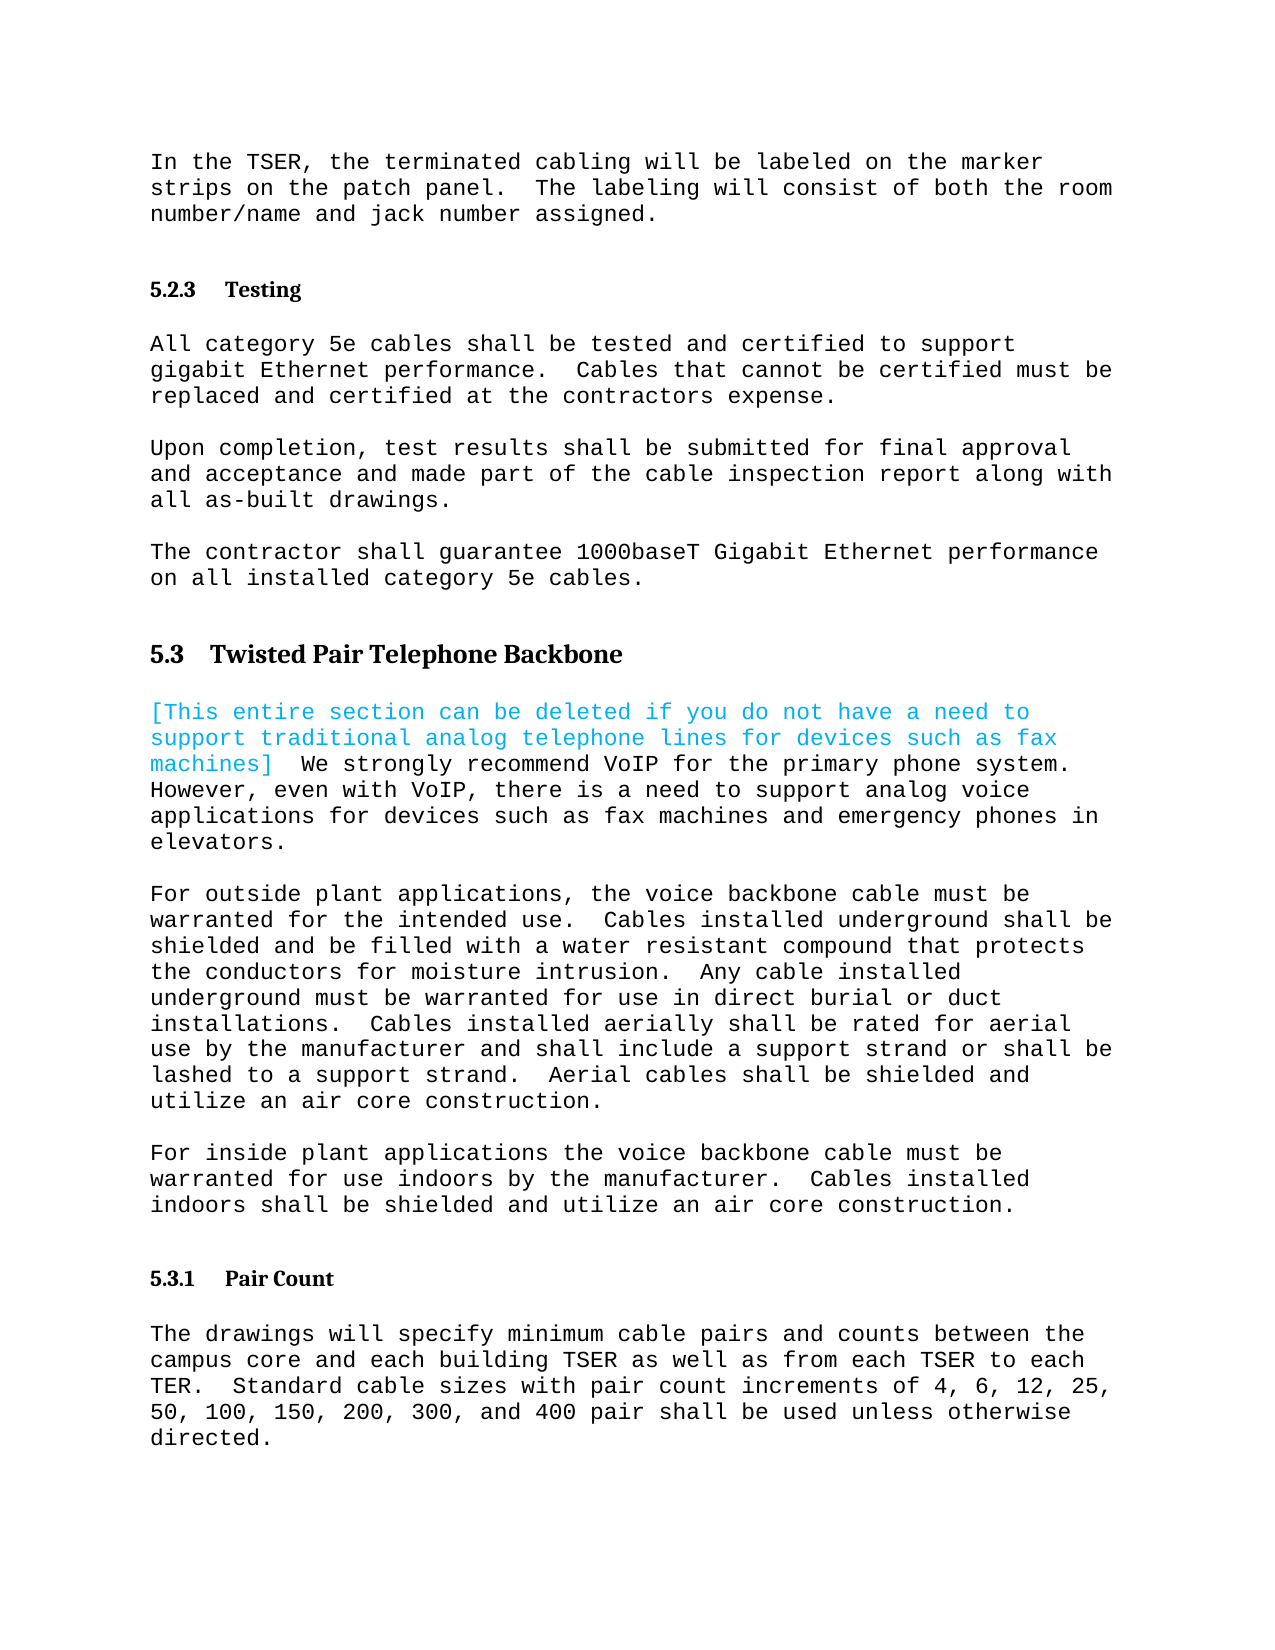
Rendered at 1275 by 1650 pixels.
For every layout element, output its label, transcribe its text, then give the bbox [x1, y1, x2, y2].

text The contractor shall guarantee 1000baseT Gigabit Ethernet performance on all installed category 5e cables. [150, 540, 1125, 592]
text For outside plant applications, the voice backbone cable must be warranted for the intended use. Cables installed underground shall be shielded and be filled with a water resistant compound that protects the conductors for moisture intrusion. Any cable installed underground must be warranted for use in direct burial or duct installations. Cables installed aerially shall be rated for aerial use by the manufacturer and shall include a support strand or shall be lashed to a support strand. Aerial cables shall be shielded and utilize an air core construction. [150, 882, 1125, 1116]
text Upon completion, test results shall be submitted for final approval and acceptance and made part of the cable inspection report along with all as-built drawings. [150, 437, 1125, 514]
subtitle Testing [150, 277, 1125, 303]
subtitle Twisted Pair Telephone Backbone [150, 639, 1125, 670]
text The drawings will specify minimum cable pairs and counts between the campus core and each building TSER as well as from each TSER to each TER. Standard cable sizes with pair count increments of 4, 6, 12, 25, 50, 100, 150, 200, 300, and 400 pair shall be used unless otherwise directed. [150, 1322, 1125, 1452]
text All category 5e cables shall be tested and certified to support gigabit Ethernet performance. Cables that cannot be certified must be replaced and certified at the contractors expense. [150, 333, 1125, 411]
text In the TSER, the terminated cabling will be labeled on the marker strips on the patch panel. The labeling will consist of both the room number/name and jack number assigned. [150, 150, 1125, 228]
text For inside plant applications the voice backbone cable must be warranted for use indoors by the manufacturer. Cables installed indoors shall be shielded and utilize an air core construction. [150, 1142, 1125, 1219]
text [This entire section can be deleted if you do not have a need to support traditional analog telephone lines for devices such as fax machines] We strongly recommend VoIP for the primary phone system. However, even with VoIP, there is a need to support analog voice applications for devices such as fax machines and emergency phones in elevators. [150, 701, 1125, 856]
subtitle Pair Count [150, 1266, 1125, 1292]
